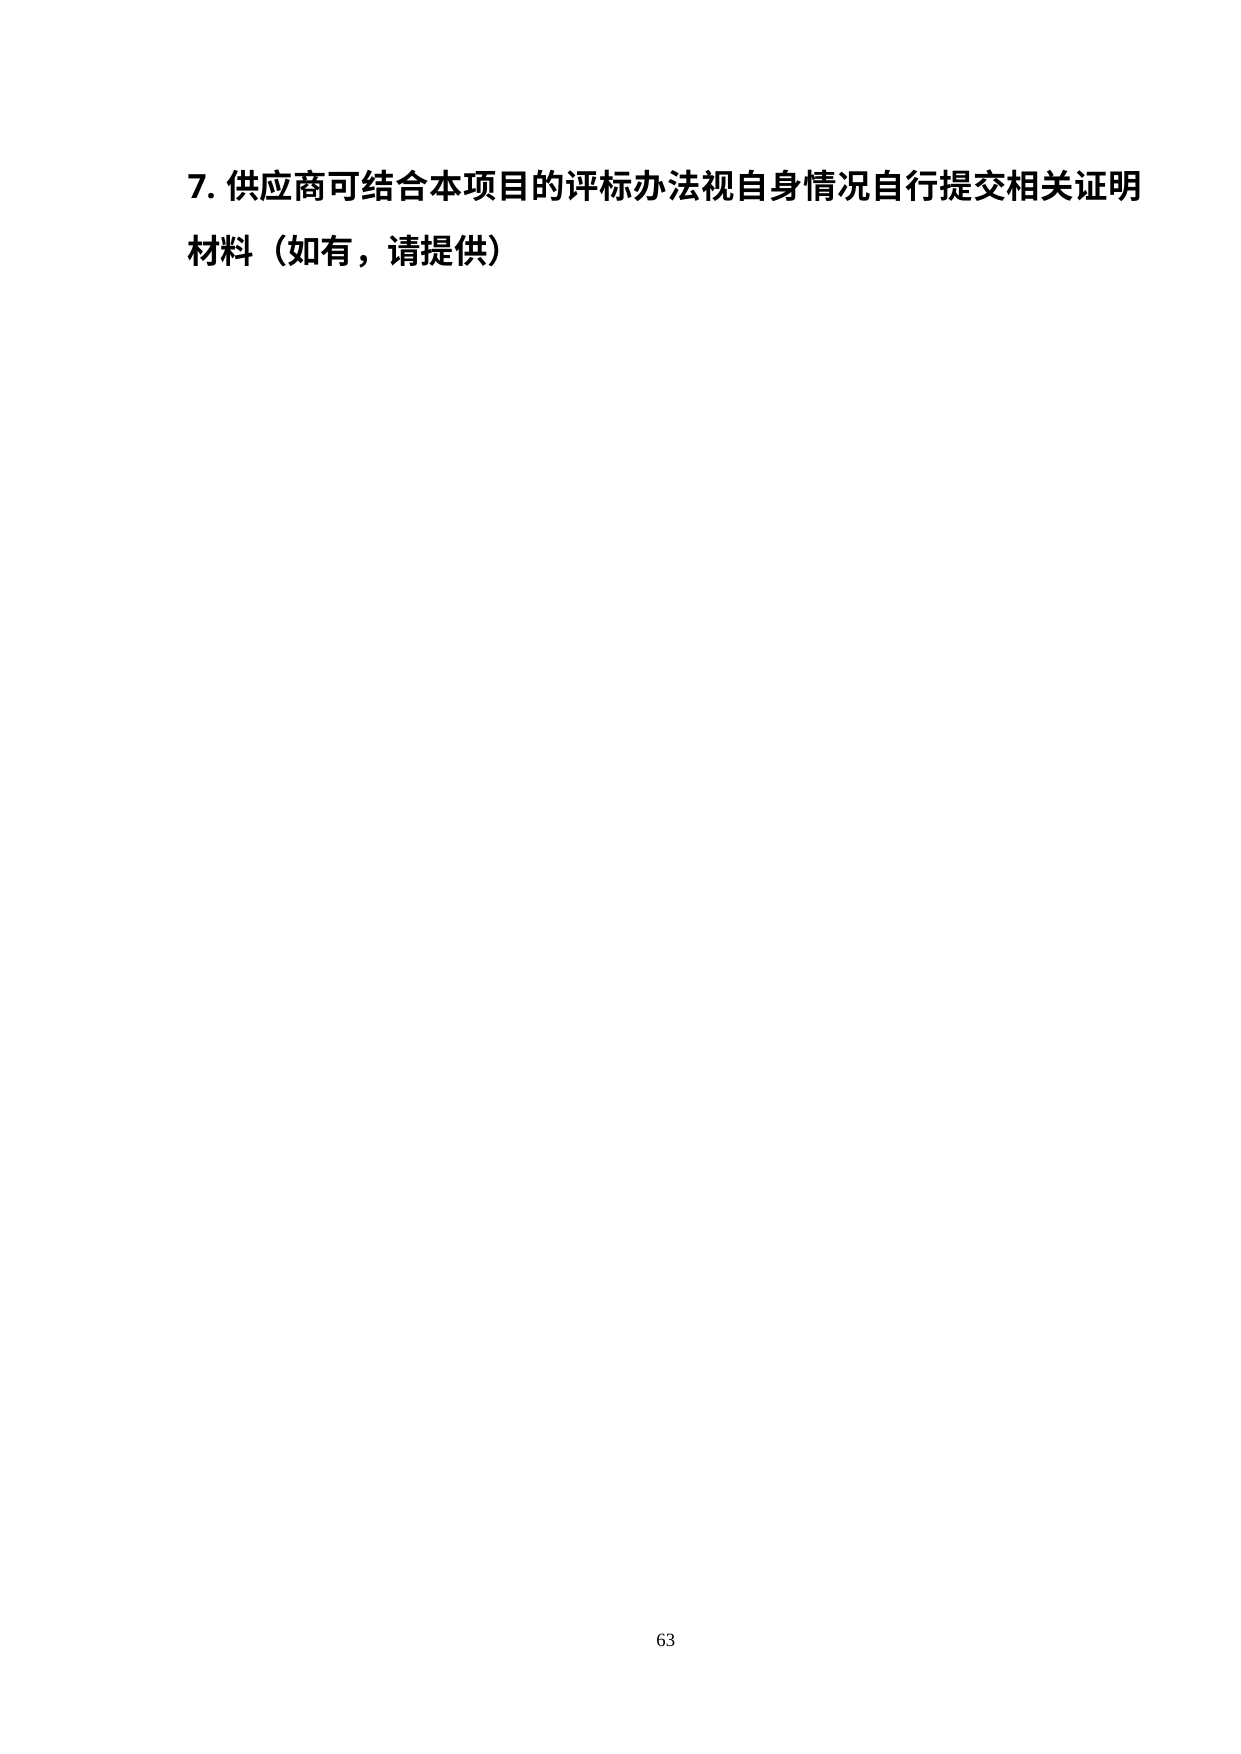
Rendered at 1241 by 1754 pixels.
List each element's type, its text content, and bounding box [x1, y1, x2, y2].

text 7. 供应商可结合本项目的评标办法视自身情况自行提交相关证明材料（如有，请提供） [187, 151, 1144, 281]
